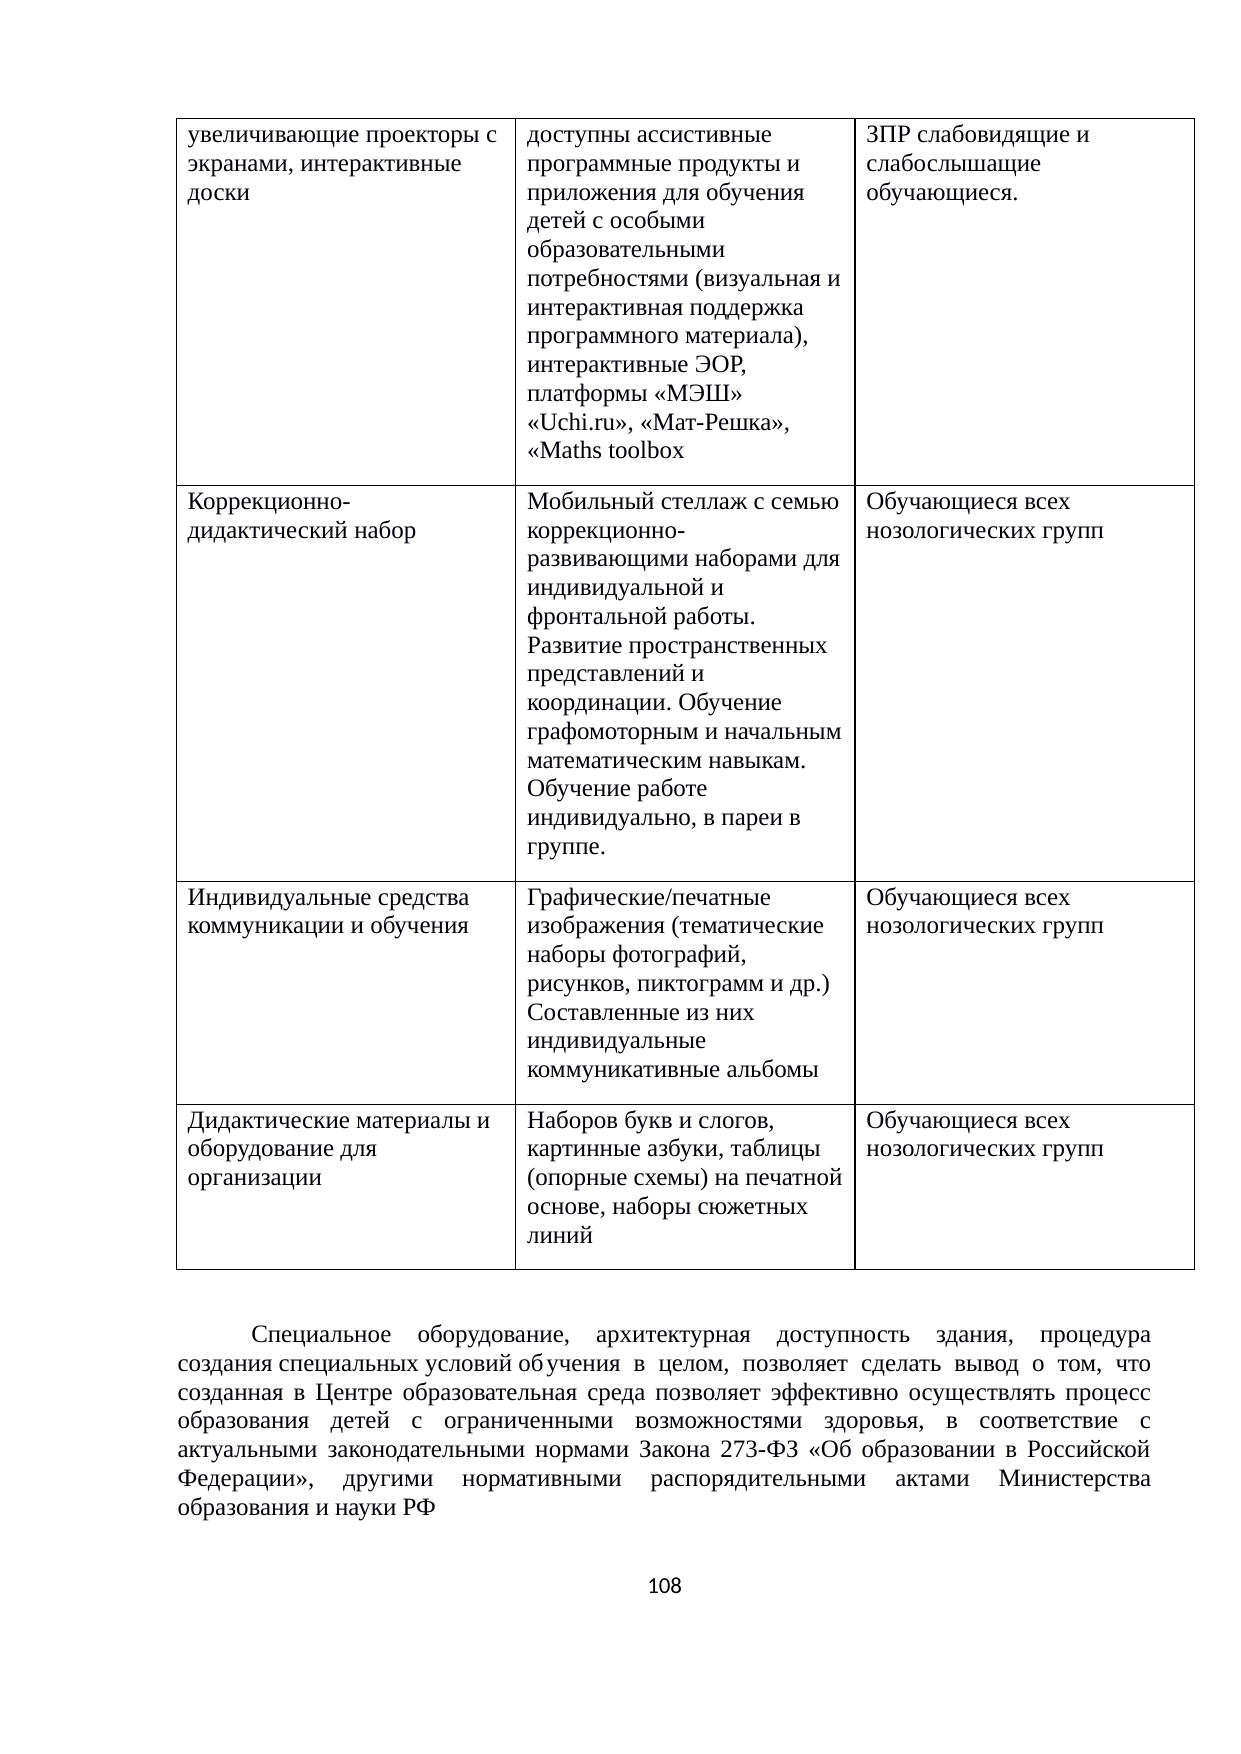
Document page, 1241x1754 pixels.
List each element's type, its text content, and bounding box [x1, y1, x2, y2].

table_cell Дидактические материалы и оборудование для организации [177, 1105, 515, 1269]
table_cell Обучающиеся всех нозологических групп [856, 882, 1194, 1104]
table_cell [856, 119, 1194, 485]
table_cell Наборов букв и слогов, картинные азбуки, таблицы (опорные схемы) на печатной основе, наборы сюжетных линий [516, 1105, 854, 1269]
table_cell Коррекционно-дидактический набор [177, 486, 515, 881]
table_cell Мобильный стеллаж с семью коррекционно-развивающими наборами для индивидуальной и фронтальной работы. Развитие пространственных представлений и координации. Обучение графомоторным и начальным математическим навыкам. Обучение работе индивидуально, в пареи в группе. [516, 486, 854, 881]
table_cell Графические/печатные изображения (тематические наборы фотографий, рисунков, пиктограмм и др.) Составленные из них индивидуальные коммуникативные альбомы [516, 882, 854, 1104]
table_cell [516, 119, 854, 485]
text Специальное оборудование, архитектурная доступность здания, процедура создания специальных условий об учения в целом, позволяет сделать вывод о том, что созданная в Центре образовательная среда позволяет эффективно осуществлять процесс образования детей с ограниченными возможностями здоровья, в соответствие с актуальными законодательными нормами Закона 273-ФЗ «Об образовании в Российской Федерации», другими нормативными распорядительными актами Министерства образования и науки РФ [177, 1319, 1152, 1521]
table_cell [177, 119, 515, 485]
table_cell Обучающиеся всех нозологических групп [856, 1105, 1194, 1269]
table_cell Индивидуальные средства коммуникации и обучения [177, 882, 515, 1104]
table_cell Обучающиеся всех нозологических групп [856, 486, 1194, 881]
